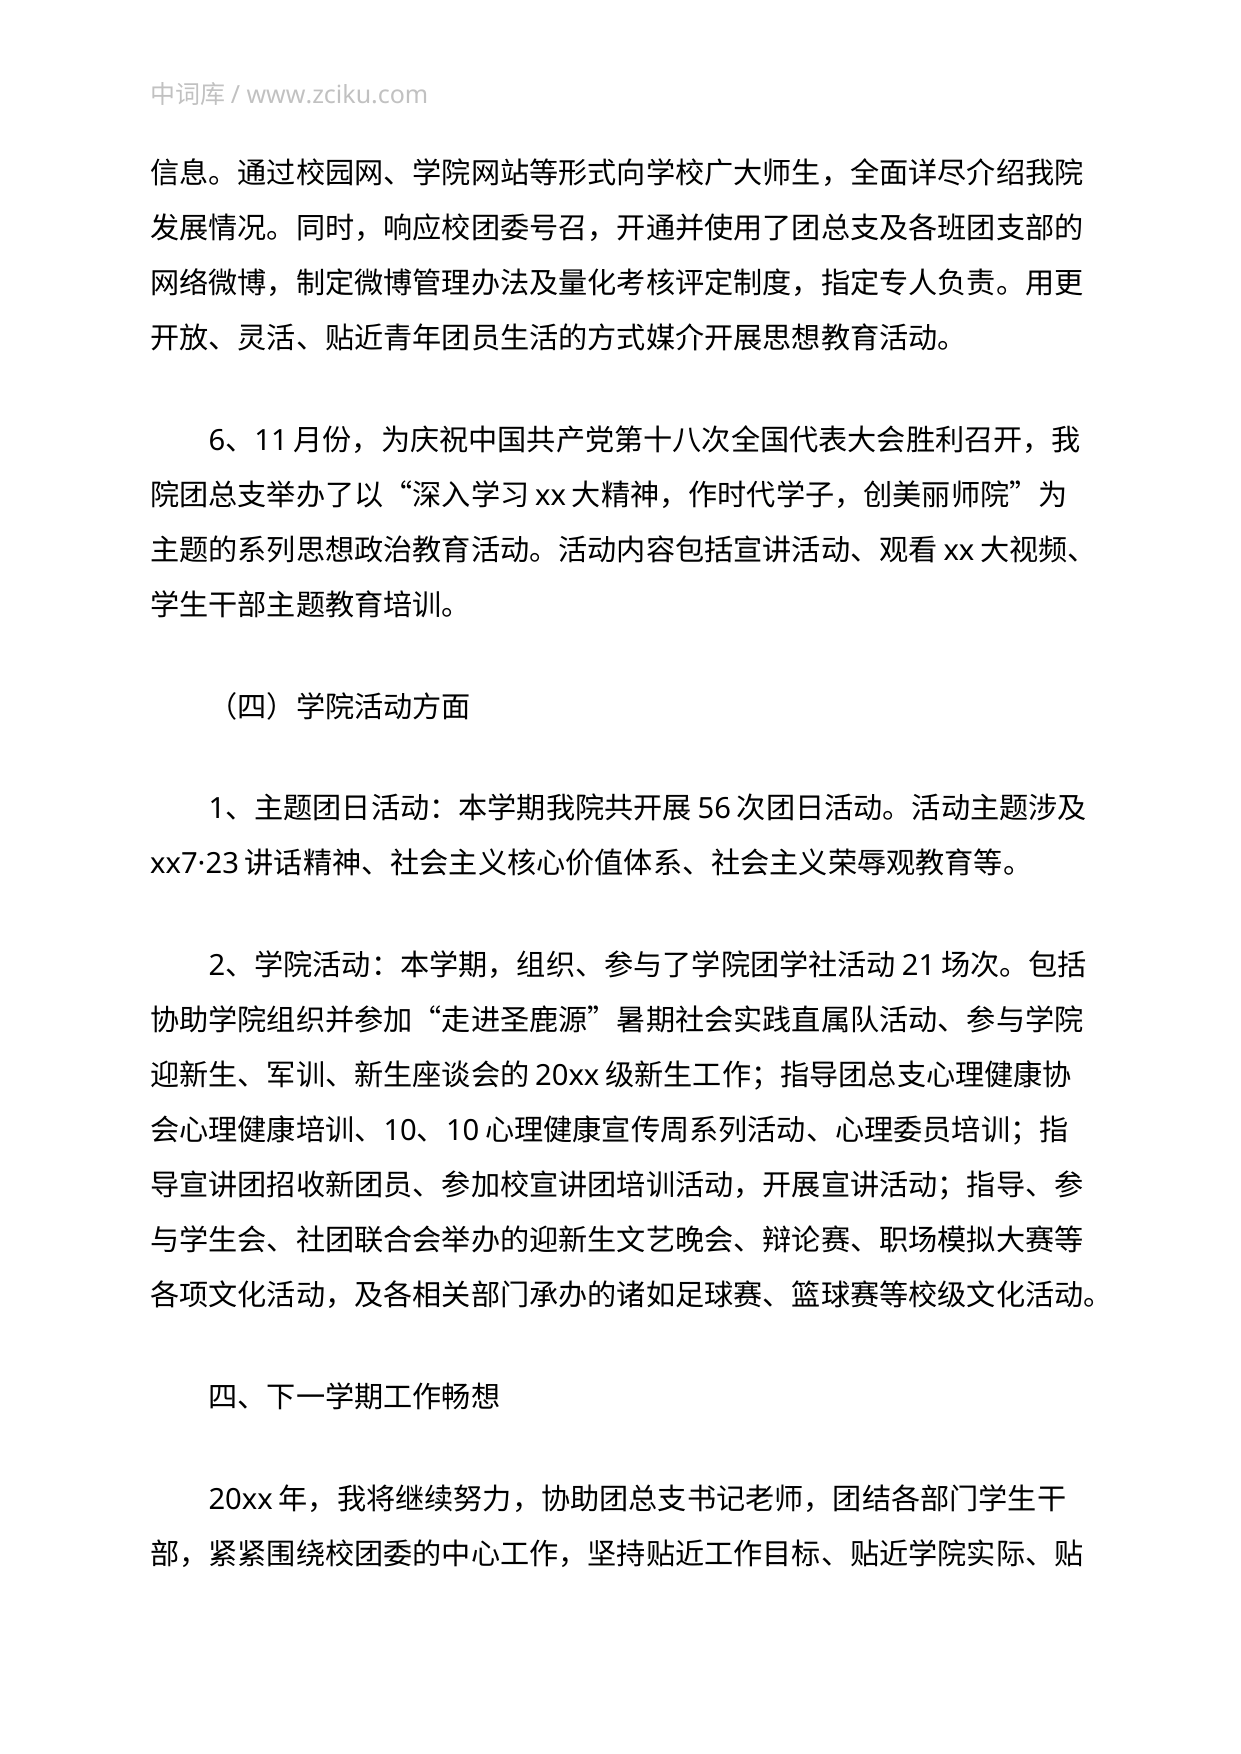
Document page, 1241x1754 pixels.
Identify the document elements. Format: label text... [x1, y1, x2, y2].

text 四、下一学期工作畅想 [150, 1373, 1090, 1416]
text （四）学院活动方面 [150, 683, 1090, 726]
text 2、学院活动：本学期，组织、参与了学院团学社活动21场次。包括协助学院组织并参加“走进圣鹿源”暑期社会实践直属队活动、参与学院迎新生、军训、新生座谈会的20xx级新生工作；指导团总支心理健康协会心理健康培训、10、10心理健康宣传周系列活动、心理委员培训；指导宣讲团招收新团员、参加校宣讲团培训活动，开展宣讲活动；指导、参与学生会、社团联合会举办的迎新生文艺晚会、辩论赛、职场模拟大赛等各项文化活动，及各相关部门承办的诸如足球赛、篮球赛等校级文化活动。 [150, 942, 1090, 1314]
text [150, 150, 1090, 357]
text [150, 1475, 1090, 1572]
text 6、11月份，为庆祝中国共产党第十八次全国代表大会胜利召开，我院团总支举办了以“深入学习xx大精神，作时代学子，创美丽师院”为主题的系列思想政治教育活动。活动内容包括宣讲活动、观看xx大视频、学生干部主题教育培训。 [150, 416, 1090, 624]
text 1、主题团日活动：本学期我院共开展56次团日活动。活动主题涉及xx7·23讲话精神、社会主义核心价值体系、社会主义荣辱观教育等。 [150, 785, 1090, 882]
